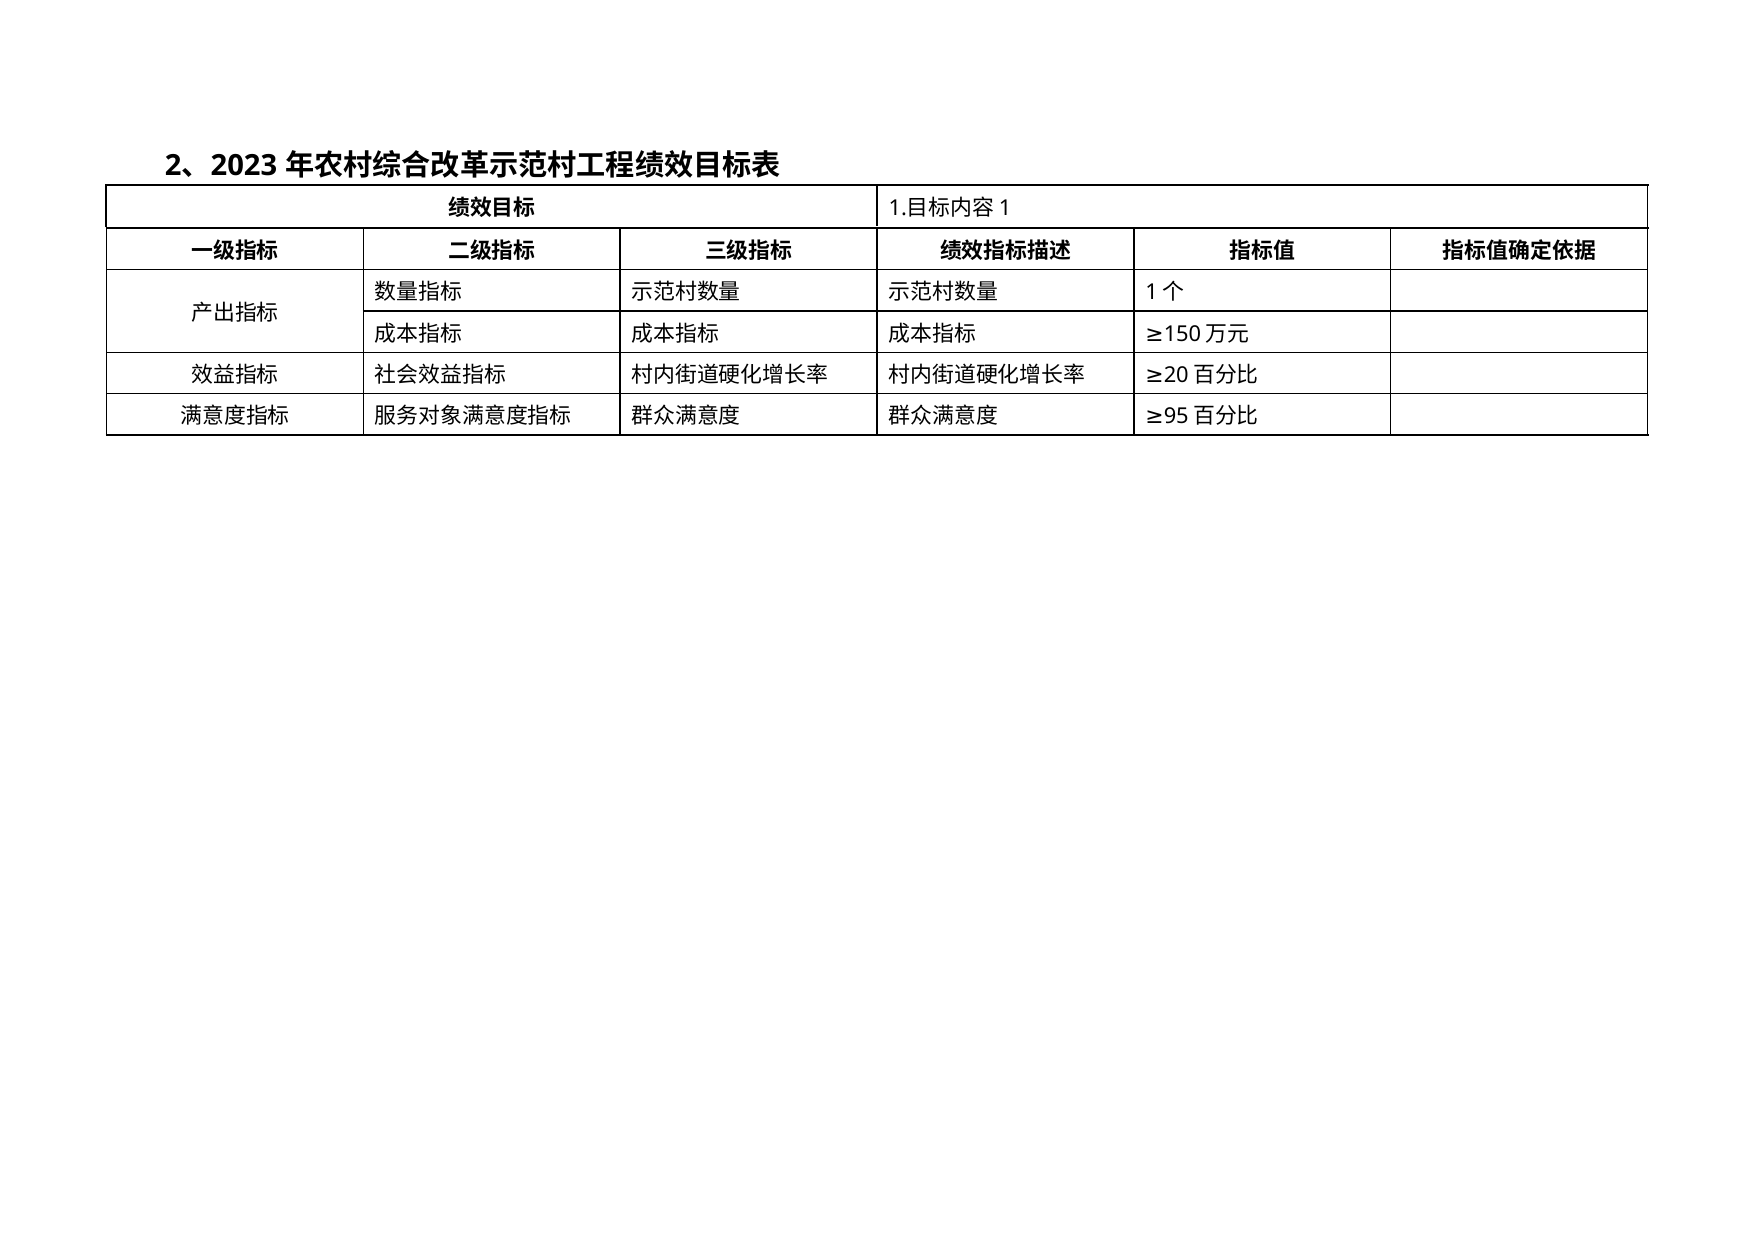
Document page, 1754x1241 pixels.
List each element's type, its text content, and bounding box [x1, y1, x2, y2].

table_cell [1391, 394, 1647, 434]
table_cell [1391, 312, 1647, 351]
table_cell ≥150万元 [1135, 312, 1390, 351]
text 2、2023 年农村综合改革示范村工程绩效目标表 [106, 142, 1648, 184]
table_cell 服务对象满意度指标 [364, 394, 619, 434]
table_header 绩效指标描述 [878, 229, 1133, 269]
table_cell 社会效益指标 [364, 353, 619, 393]
table_cell 满意度指标 [107, 394, 363, 434]
table_cell 群众满意度 [621, 394, 876, 434]
table_cell [1391, 270, 1647, 310]
table_cell 示范村数量 [621, 270, 876, 310]
table_header 指标值 [1135, 229, 1390, 269]
table_header 指标值确定依据 [1391, 229, 1647, 269]
table_header 1.目标内容1 [878, 186, 1647, 226]
table_cell ≥95百分比 [1135, 394, 1390, 434]
table_header 三级指标 [621, 229, 876, 269]
table_cell 示范村数量 [878, 270, 1133, 310]
table_header 绩效目标 [107, 186, 876, 226]
table_cell [1391, 353, 1647, 393]
table_cell 村内街道硬化增长率 [878, 353, 1133, 393]
table_cell 成本指标 [878, 312, 1133, 351]
table_cell 成本指标 [621, 312, 876, 351]
table_cell 效益指标 [107, 353, 363, 393]
table_cell 1个 [1135, 270, 1390, 310]
table_cell 成本指标 [364, 312, 619, 351]
table_cell 产出指标 [107, 270, 363, 351]
table_header 二级指标 [364, 229, 619, 269]
table_cell 群众满意度 [878, 394, 1133, 434]
table_header 一级指标 [107, 229, 363, 269]
table_cell 村内街道硬化增长率 [621, 353, 876, 393]
table_cell ≥20百分比 [1135, 353, 1390, 393]
table_cell 数量指标 [364, 270, 619, 310]
